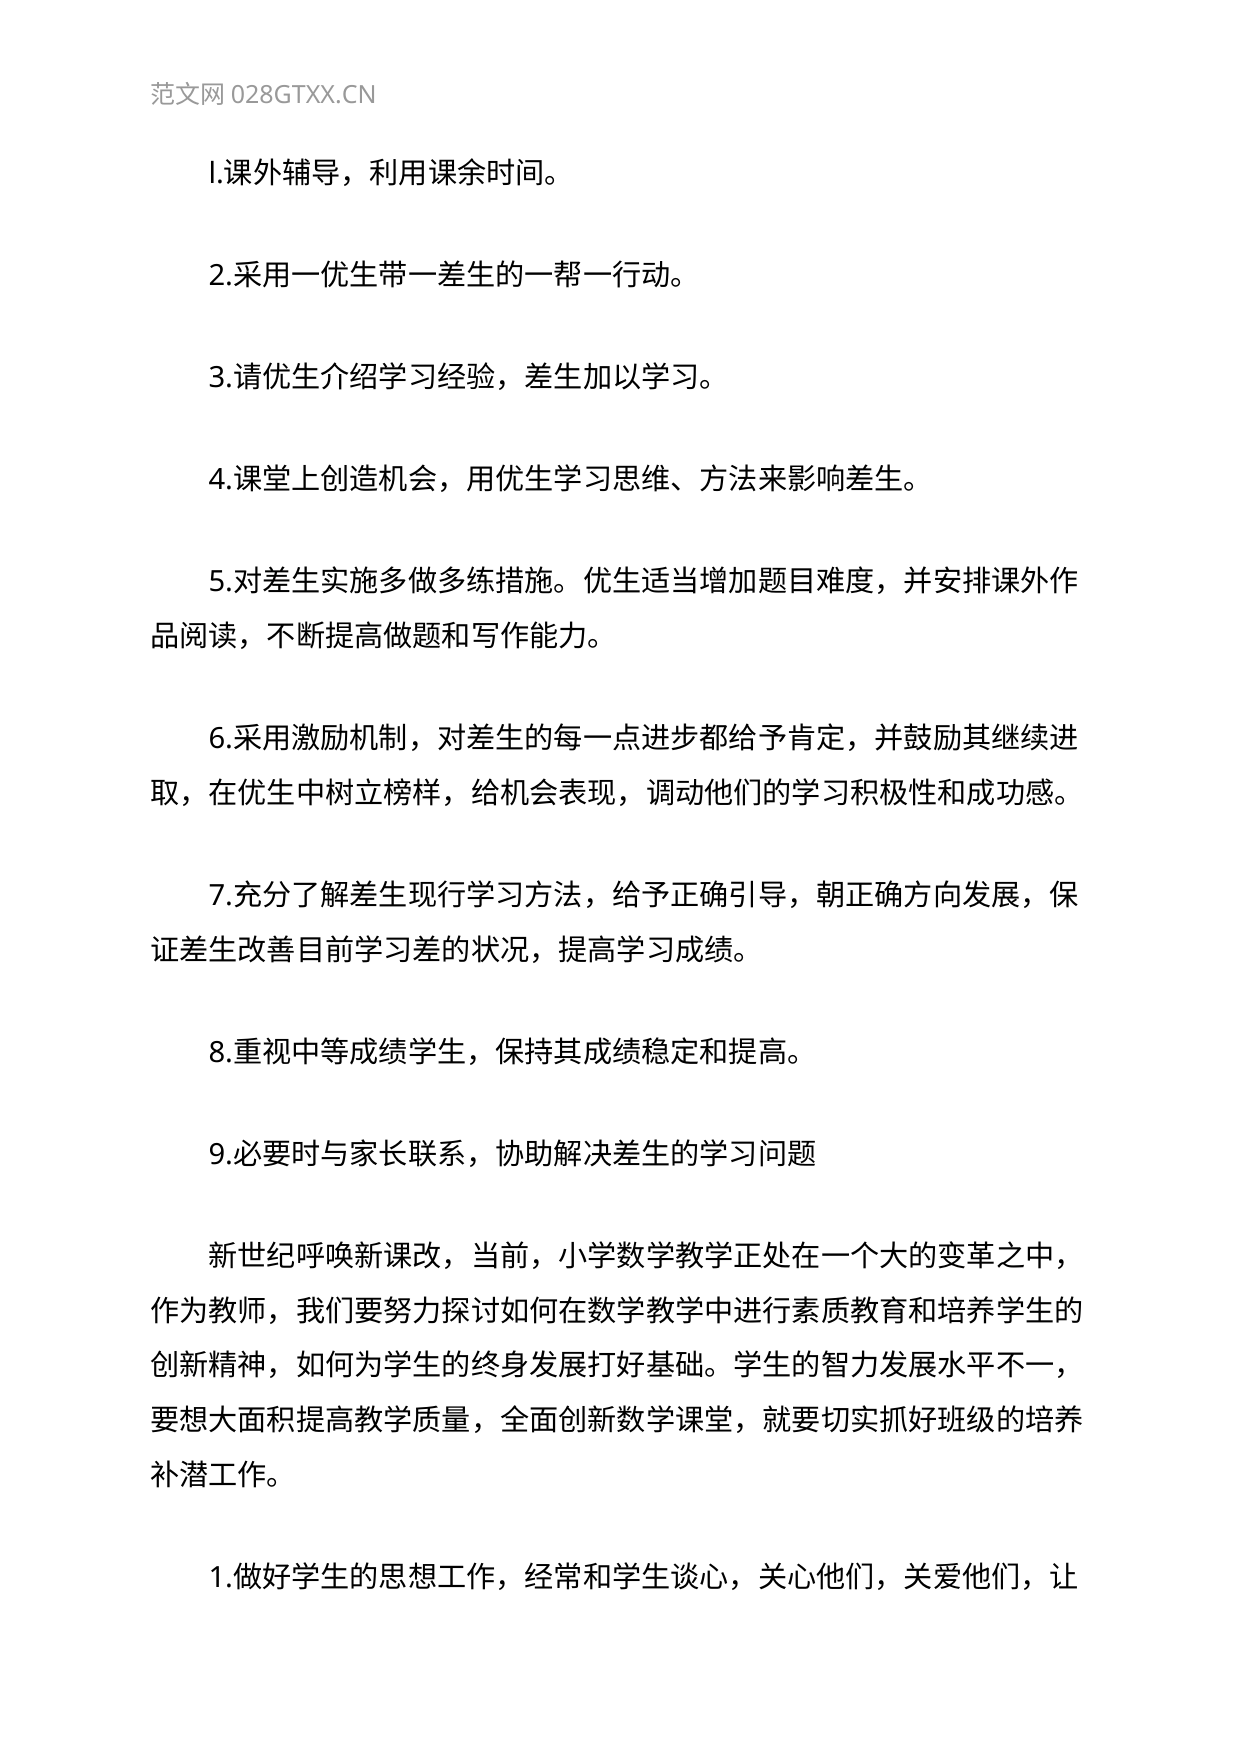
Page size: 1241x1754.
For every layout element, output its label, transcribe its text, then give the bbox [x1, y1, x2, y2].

text 9.必要时与家长联系，协助解决差生的学习问题 [150, 1130, 1090, 1173]
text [150, 1553, 1090, 1596]
text 7.充分了解差生现行学习方法，给予正确引导，朝正确方向发展，保证差生改善目前学习差的状况，提高学习成绩。 [150, 871, 1090, 969]
text l.课外辅导，利用课余时间。 [150, 150, 1090, 192]
text 2.采用一优生带一差生的一帮一行动。 [150, 252, 1090, 294]
text 5.对差生实施多做多练措施。优生适当增加题目难度，并安排课外作品阅读，不断提高做题和写作能力。 [150, 558, 1090, 655]
text 4.课堂上创造机会，用优生学习思维、方法来影响差生。 [150, 456, 1090, 498]
text 6.采用激励机制，对差生的每一点进步都给予肯定，并鼓励其继续进取，在优生中树立榜样，给机会表现，调动他们的学习积极性和成功感。 [150, 715, 1090, 812]
text 3.请优生介绍学习经验，差生加以学习。 [150, 354, 1090, 396]
text 新世纪呼唤新课改，当前，小学数学教学正处在一个大的变革之中，作为教师，我们要努力探讨如何在数学教学中进行素质教育和培养学生的创新精神，如何为学生的终身发展打好基础。学生的智力发展水平不一，要想大面积提高教学质量，全面创新数学课堂，就要切实抓好班级的培养补潜工作。 [150, 1232, 1090, 1494]
text 8.重视中等成绩学生，保持其成绩稳定和提高。 [150, 1028, 1090, 1071]
